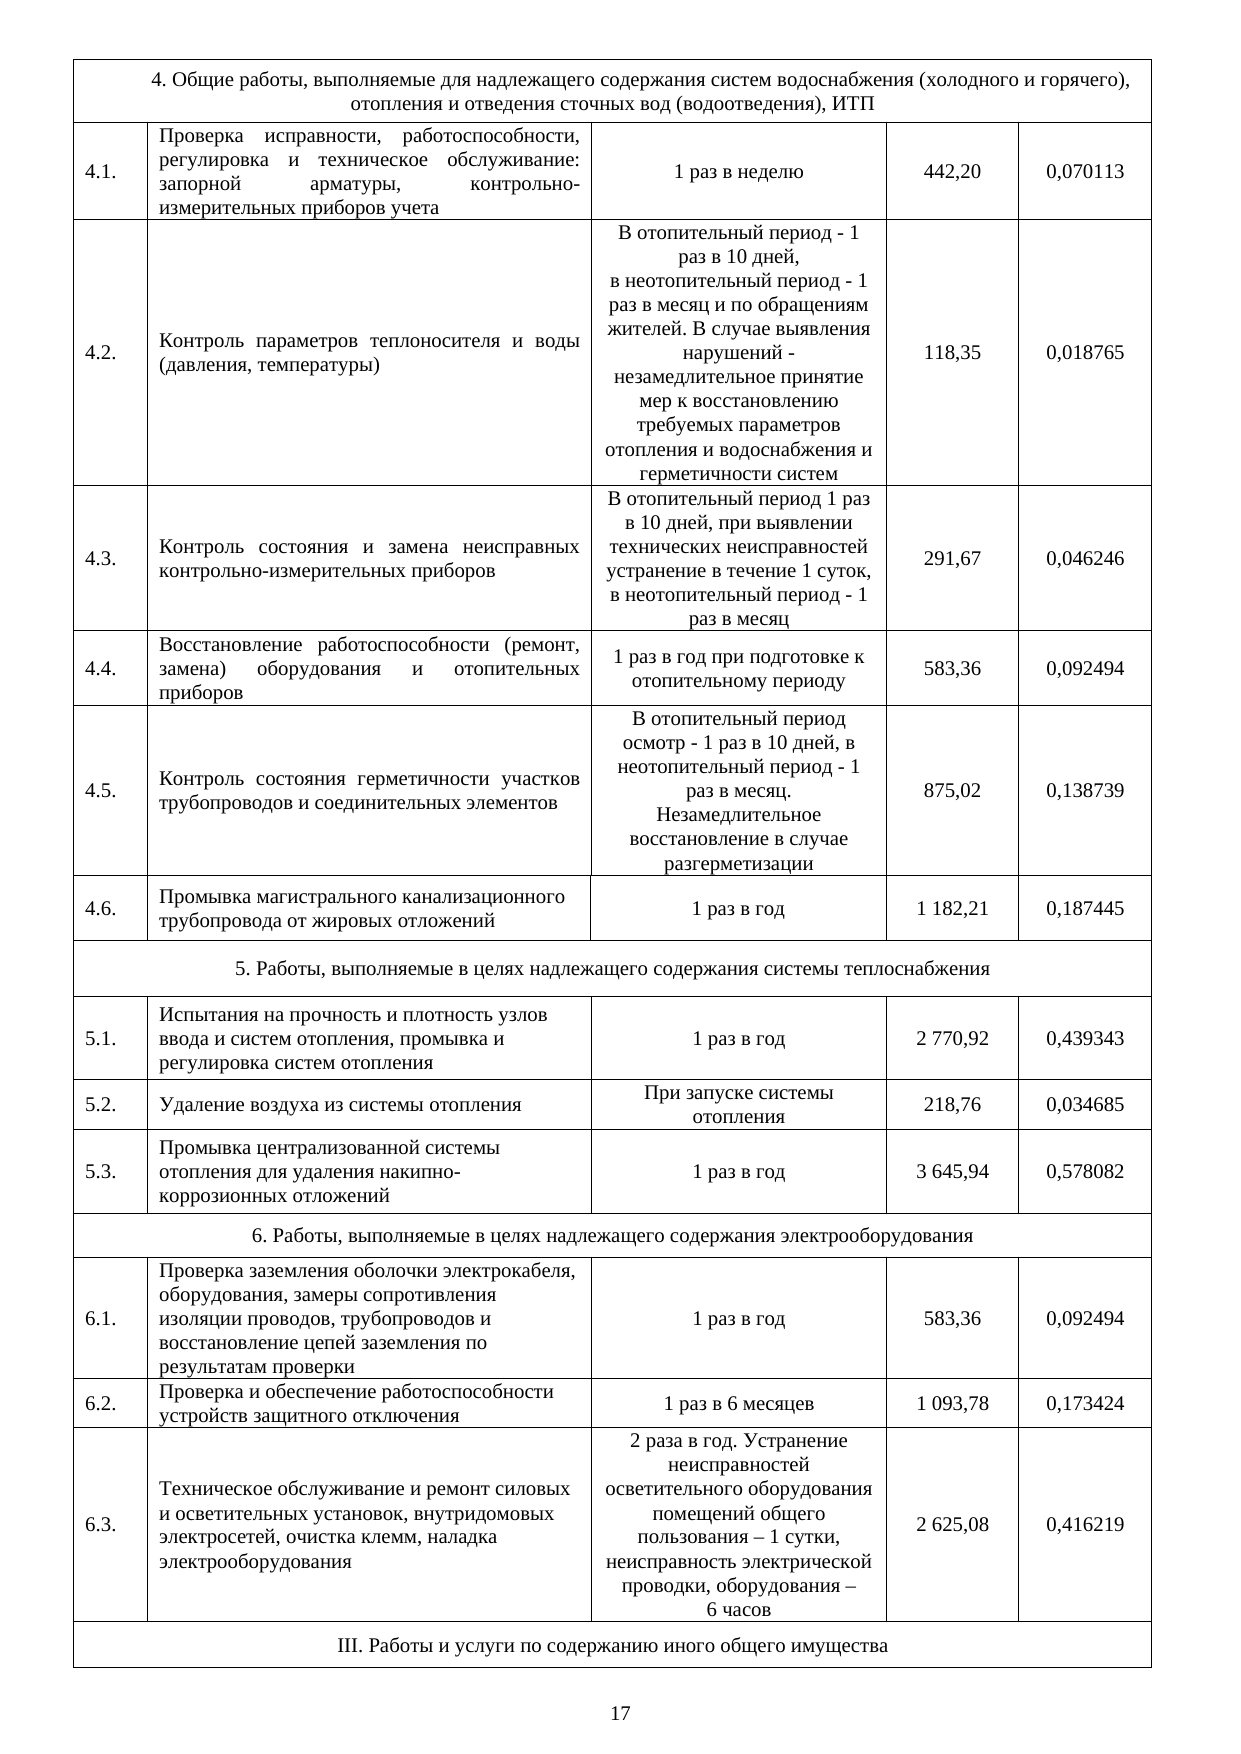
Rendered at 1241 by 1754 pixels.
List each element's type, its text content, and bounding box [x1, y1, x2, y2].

table_cell В отопительный период - 1 раз в 10 дней, в неотопительный период - 1 раз в месяц и по обращениям жителей. В случае выявления нарушений - незамедлительное принятие мер к восстановлению требуемых параметров отопления и водоснабжения и герметичности систем [592, 220, 886, 484]
table_cell 6.3. [74, 1428, 147, 1621]
table_cell 0,187445 [1019, 876, 1151, 940]
table_cell 0,173424 [1019, 1379, 1151, 1427]
table_cell 2 770,92 [887, 997, 1018, 1079]
table_cell Удаление воздуха из системы отопления [148, 1080, 591, 1128]
table_cell Промывка магистрального канализационного трубопровода от жировых отложений [148, 876, 590, 940]
table_cell 583,36 [887, 631, 1018, 705]
table_cell 0,092494 [1019, 631, 1151, 705]
table_cell 0,138739 [1019, 706, 1151, 874]
table_cell Техническое обслуживание и ремонт силовых и осветительных установок, внутридомовых электросетей, очистка клемм, наладка электрооборудования [148, 1428, 591, 1621]
table_cell 2 раза в год. Устранение неисправностей осветительного оборудования помещений общего пользования – 1 сутки, неисправность электрической проводки, оборудования – 6 часов [592, 1428, 886, 1621]
table_cell 3 645,94 [887, 1130, 1018, 1212]
table_cell 118,35 [887, 220, 1018, 484]
table_cell 442,20 [887, 123, 1018, 219]
table_cell 0,046246 [1019, 486, 1151, 630]
table_cell 5.3. [74, 1130, 147, 1212]
table_cell В отопительный период осмотр - 1 раз в 10 дней, в неотопительный период - 1 раз в месяц. Незамедлительное восстановление в случае разгерметизации [592, 706, 886, 874]
table_cell 5. Работы, выполняемые в целях надлежащего содержания системы теплоснабжения [74, 941, 1151, 996]
table_cell Испытания на прочность и плотность узлов ввода и систем отопления, промывка и регулировка систем отопления [148, 997, 591, 1079]
table_cell 1 раз в неделю [592, 123, 886, 219]
table_cell 4.2. [74, 220, 147, 484]
table_cell Проверка заземления оболочки электрокабеля, оборудования, замеры сопротивления изоляции проводов, трубопроводов и восстановление цепей заземления по результатам проверки [148, 1258, 591, 1378]
table_cell 4.4. [74, 631, 147, 705]
table_cell 4.6. [74, 876, 147, 940]
table_cell 1 раз в год [592, 1258, 886, 1378]
table_cell 0,578082 [1019, 1130, 1151, 1212]
table_cell Проверка и обеспечение работоспособности устройств защитного отключения [148, 1379, 591, 1427]
table_cell 0,439343 [1019, 997, 1151, 1079]
table_cell 0,070113 [1019, 123, 1151, 219]
table_cell III. Работы и услуги по содержанию иного общего имущества [74, 1622, 1151, 1667]
table_cell 2 625,08 [887, 1428, 1018, 1621]
table_cell 0,034685 [1019, 1080, 1151, 1128]
table_cell 5.1. [74, 997, 147, 1079]
table_cell Промывка централизованной системы отопления для удаления накипно-коррозионных отложений [148, 1130, 591, 1212]
table_cell 0,416219 [1019, 1428, 1151, 1621]
table_cell 0,018765 [1019, 220, 1151, 484]
table_cell Контроль состояния и замена неисправных контрольно-измерительных приборов [148, 486, 591, 630]
table_cell При запуске системы отопления [592, 1080, 886, 1128]
table_cell Контроль состояния герметичности участков трубопроводов и соединительных элементов [148, 706, 591, 874]
table_cell 4. Общие работы, выполняемые для надлежащего содержания систем водоснабжения (холодного и горячего), отопления и отведения сточных вод (водоотведения), ИТП [74, 60, 1151, 122]
table_cell 291,67 [887, 486, 1018, 630]
table_cell 1 раз в 6 месяцев [592, 1379, 886, 1427]
table_cell 0,092494 [1019, 1258, 1151, 1378]
table_cell Контроль параметров теплоносителя и воды (давления, температуры) [148, 220, 591, 484]
table_cell 1 раз в год [592, 1130, 886, 1212]
table_cell Проверка исправности, работоспособности, регулировка и техническое обслуживание: запорной арматуры, контрольно-измерительных приборов учета [148, 123, 591, 219]
table_cell В отопительный период 1 раз в 10 дней, при выявлении технических неисправностей устранение в течение 1 суток, в неотопительный период - 1 раз в месяц [592, 486, 886, 630]
table_cell 875,02 [887, 706, 1018, 874]
table_cell 6. Работы, выполняемые в целях надлежащего содержания электрооборудования [74, 1214, 1151, 1257]
table_cell 1 раз в год [592, 997, 886, 1079]
table_cell 6.2. [74, 1379, 147, 1427]
table_cell 583,36 [887, 1258, 1018, 1378]
table_cell 1 093,78 [887, 1379, 1018, 1427]
table_cell Восстановление работоспособности (ремонт, замена) оборудования и отопительных приборов [148, 631, 591, 705]
table_cell 1 раз в год [591, 876, 886, 940]
table_cell 4.3. [74, 486, 147, 630]
table_cell 1 раз в год при подготовке к отопительному периоду [592, 631, 886, 705]
table_cell 1 182,21 [887, 876, 1018, 940]
table_cell 4.5. [74, 706, 147, 874]
table_cell 4.1. [74, 123, 147, 219]
table_cell 5.2. [74, 1080, 147, 1128]
table_cell 6.1. [74, 1258, 147, 1378]
table_cell 218,76 [887, 1080, 1018, 1128]
